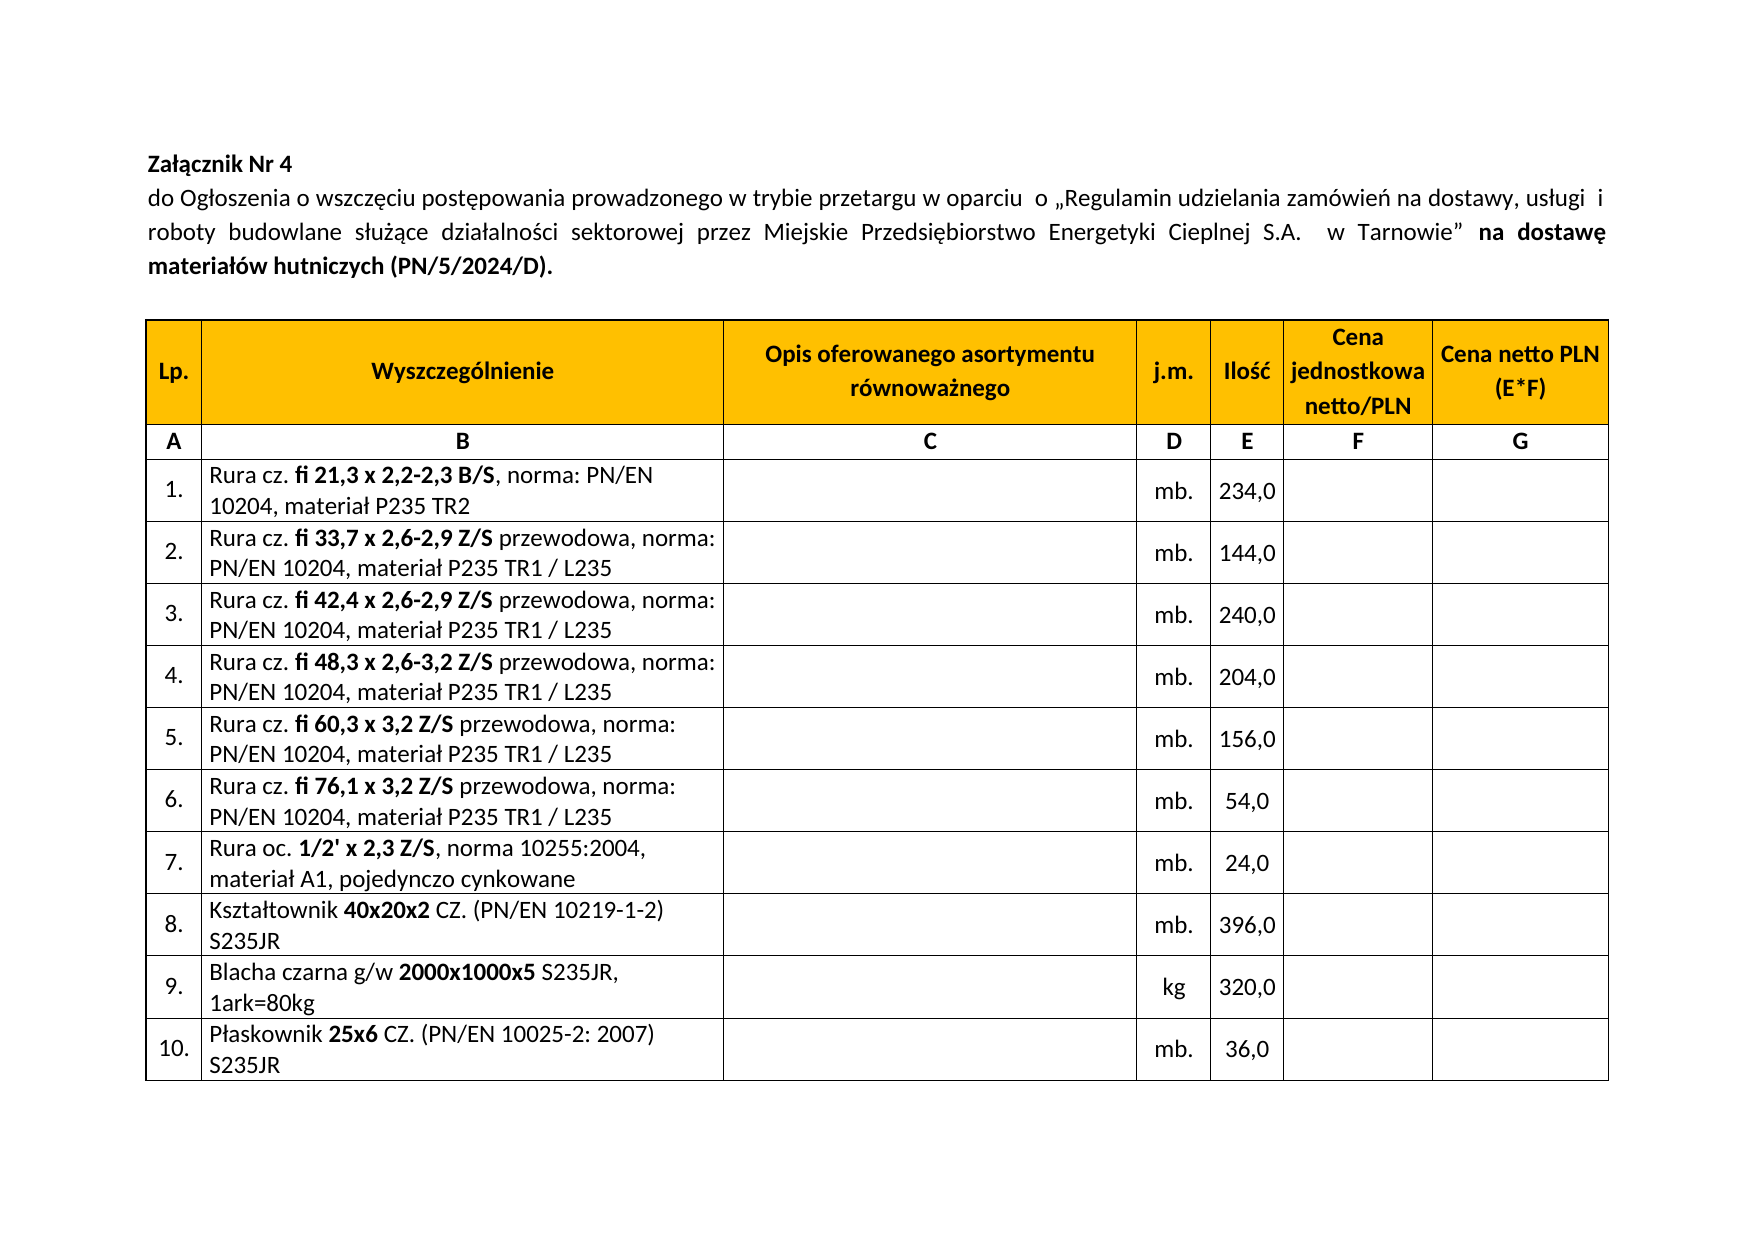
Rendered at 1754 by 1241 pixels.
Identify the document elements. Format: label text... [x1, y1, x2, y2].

table_cell 3. [147, 584, 201, 645]
table_cell 9. [147, 956, 201, 1017]
table_cell [1433, 522, 1608, 583]
table_cell D [1137, 425, 1210, 459]
text Załącznik Nr 4 [148, 148, 1606, 178]
table_header Wyszczególnienie [202, 321, 723, 424]
table_cell [1433, 1019, 1608, 1079]
table_cell 156,0 [1211, 708, 1283, 769]
table_cell B [202, 425, 723, 459]
table_header Cena jednostkowa netto/PLN [1284, 321, 1432, 424]
text do Ogłoszenia o wszczęciu postępowania prowadzonego w trybie przetargu w oparciu o „Regulamin udzielania zamówień na dostawy, usługi i roboty budowlane służące działalności sektorowej przez Miejskie Przedsiębiorstwo Energetyki Cieplnej S.A. w Tarnowie” na dostawę materiałów hutniczych (PN/5/2024/D). [148, 182, 1606, 281]
table_cell [1433, 708, 1608, 769]
table_cell [1433, 584, 1608, 645]
table_cell Blacha czarna g/w 2000x1000x5 S235JR, 1ark=80kg [202, 956, 723, 1017]
table_header Cena netto PLN (E*F) [1433, 321, 1608, 424]
table_cell [724, 460, 1136, 521]
table_cell [1433, 770, 1608, 831]
table_cell A [147, 425, 201, 459]
table_cell E [1211, 425, 1283, 459]
table_cell [724, 522, 1136, 583]
table_cell 10. [147, 1019, 201, 1079]
table_cell 396,0 [1211, 894, 1283, 955]
table_cell [724, 584, 1136, 645]
table_cell mb. [1137, 584, 1210, 645]
table_cell 7. [147, 832, 201, 893]
table_cell 320,0 [1211, 956, 1283, 1017]
table_cell [724, 832, 1136, 893]
table_cell mb. [1137, 894, 1210, 955]
table_cell [1433, 894, 1608, 955]
table_header Ilość [1211, 321, 1283, 424]
table_cell [1284, 646, 1432, 707]
table_cell 2. [147, 522, 201, 583]
table_cell G [1433, 425, 1608, 459]
table_cell [1433, 646, 1608, 707]
table_cell [1284, 832, 1432, 893]
table_cell 6. [147, 770, 201, 831]
table_cell 24,0 [1211, 832, 1283, 893]
table_cell [1284, 956, 1432, 1017]
table_cell Rura cz. fi 42,4 x 2,6-2,9 Z/S przewodowa, norma: PN/EN 10204, materiał P235 TR1 / L235 [202, 584, 723, 645]
table_cell mb. [1137, 522, 1210, 583]
table_cell F [1284, 425, 1432, 459]
table_cell kg [1137, 956, 1210, 1017]
table_cell Rura cz. fi 21,3 x 2,2-2,3 B/S, norma: PN/EN 10204, materiał P235 TR2 [202, 460, 723, 521]
table_cell 240,0 [1211, 584, 1283, 645]
table_cell [724, 1019, 1136, 1079]
table_cell [1284, 584, 1432, 645]
table_cell [1284, 1019, 1432, 1079]
table_cell 204,0 [1211, 646, 1283, 707]
table_cell Rura oc. 1/2' x 2,3 Z/S, norma 10255:2004, materiał A1, pojedynczo cynkowane [202, 832, 723, 893]
table_cell mb. [1137, 460, 1210, 521]
table_cell [1433, 460, 1608, 521]
table_cell mb. [1137, 646, 1210, 707]
table_cell 4. [147, 646, 201, 707]
table_cell [1433, 956, 1608, 1017]
table_cell 1. [147, 460, 201, 521]
table_cell mb. [1137, 832, 1210, 893]
table_cell Rura cz. fi 76,1 x 3,2 Z/S przewodowa, norma: PN/EN 10204, materiał P235 TR1 / L235 [202, 770, 723, 831]
table_cell [1284, 522, 1432, 583]
table_cell 5. [147, 708, 201, 769]
table_header Opis oferowanego asortymentu równoważnego [724, 321, 1136, 424]
table_cell [1433, 832, 1608, 893]
table_cell [724, 770, 1136, 831]
table_cell 36,0 [1211, 1019, 1283, 1079]
table_cell mb. [1137, 1019, 1210, 1079]
table_cell [724, 708, 1136, 769]
table_cell [724, 894, 1136, 955]
table_cell [1284, 894, 1432, 955]
table_cell Płaskownik 25x6 CZ. (PN/EN 10025-2: 2007) S235JR [202, 1019, 723, 1079]
table_cell C [724, 425, 1136, 459]
table_cell [1284, 708, 1432, 769]
table_cell 8. [147, 894, 201, 955]
table_cell Rura cz. fi 33,7 x 2,6-2,9 Z/S przewodowa, norma: PN/EN 10204, materiał P235 TR1 / L235 [202, 522, 723, 583]
table_cell [1284, 770, 1432, 831]
table_cell [724, 646, 1136, 707]
table_header Lp. [147, 321, 201, 424]
table_header j.m. [1137, 321, 1210, 424]
table_cell Rura cz. fi 48,3 x 2,6-3,2 Z/S przewodowa, norma: PN/EN 10204, materiał P235 TR1 / L235 [202, 646, 723, 707]
table_cell [724, 956, 1136, 1017]
table_cell Rura cz. fi 60,3 x 3,2 Z/S przewodowa, norma: PN/EN 10204, materiał P235 TR1 / L235 [202, 708, 723, 769]
table_cell 144,0 [1211, 522, 1283, 583]
table_cell mb. [1137, 708, 1210, 769]
table_cell Kształtownik 40x20x2 CZ. (PN/EN 10219-1-2) S235JR [202, 894, 723, 955]
table_cell [1284, 460, 1432, 521]
table_cell 234,0 [1211, 460, 1283, 521]
table_cell mb. [1137, 770, 1210, 831]
table_cell 54,0 [1211, 770, 1283, 831]
